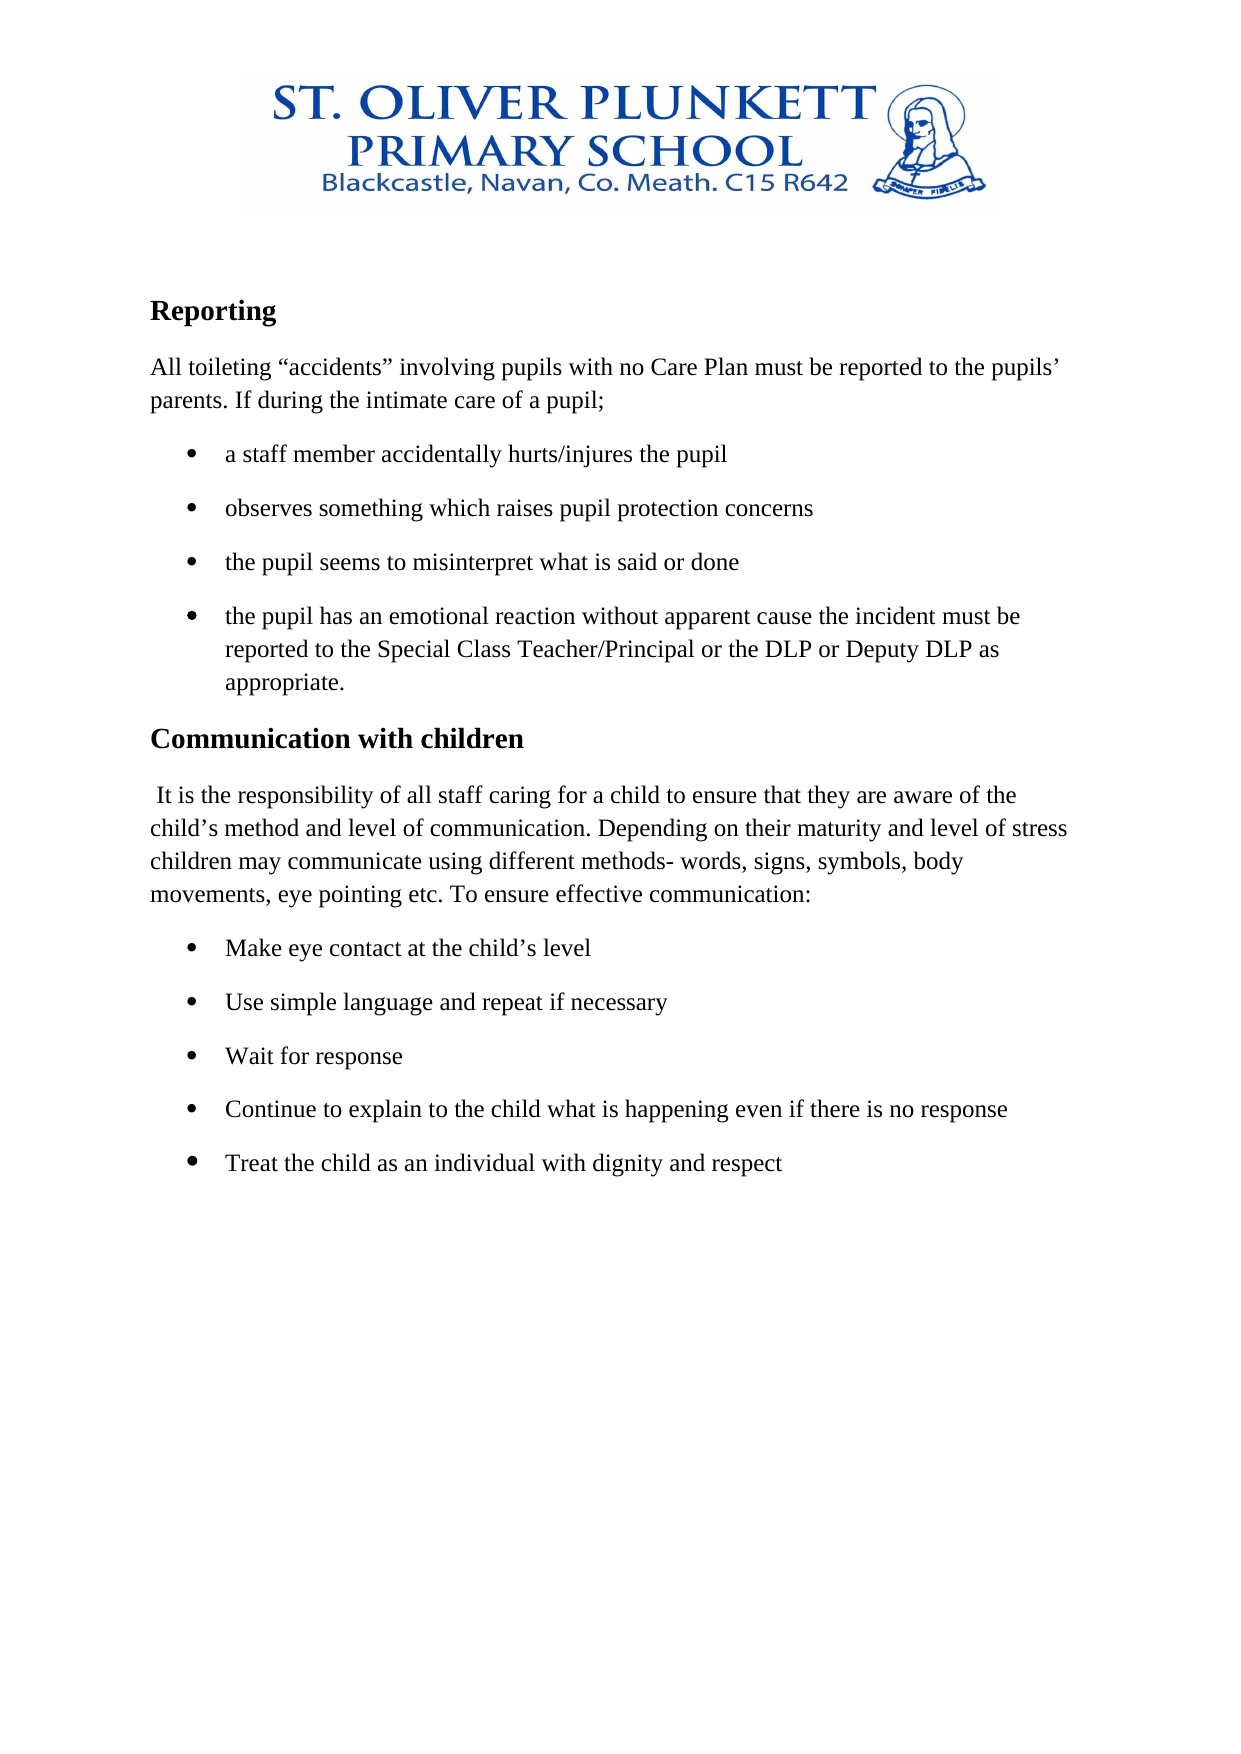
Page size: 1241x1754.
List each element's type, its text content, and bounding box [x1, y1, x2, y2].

list observes something which raises pupil protection concerns [187, 493, 1090, 522]
list a staff member accidentally hurts/injures the pupil [187, 439, 1090, 468]
list Use simple language and repeat if necessary [187, 987, 1090, 1016]
picture [243, 73, 997, 215]
list Continue to explain to the child what is happening even if there is no response [187, 1094, 1090, 1123]
list Make eye contact at the child’s level [187, 933, 1090, 962]
text All toileting “accidents” involving pupils with no Care Plan must be reported to the pupils’ parents. If during the intimate care of a pupil; [150, 352, 1090, 414]
list the pupil seems to misinterpret what is said or done [187, 547, 1090, 576]
list the pupil has an emotional reaction without apparent cause the incident must be reported to the Special Class Teacher/Principal or the DLP or Deputy DLP as appropriate. [187, 601, 1090, 696]
text Reporting [150, 293, 1090, 327]
list Treat the child as an individual with dignity and respect [187, 1148, 1090, 1178]
list Wait for response [187, 1041, 1090, 1069]
text Communication with children [150, 721, 1090, 754]
text It is the responsibility of all staff caring for a child to ensure that they are aware of the child’s method and level of communication. Depending on their maturity and level of stress children may communicate using different methods- words, signs, symbols, body movements, eye pointing etc. To ensure effective communication: [150, 780, 1090, 908]
